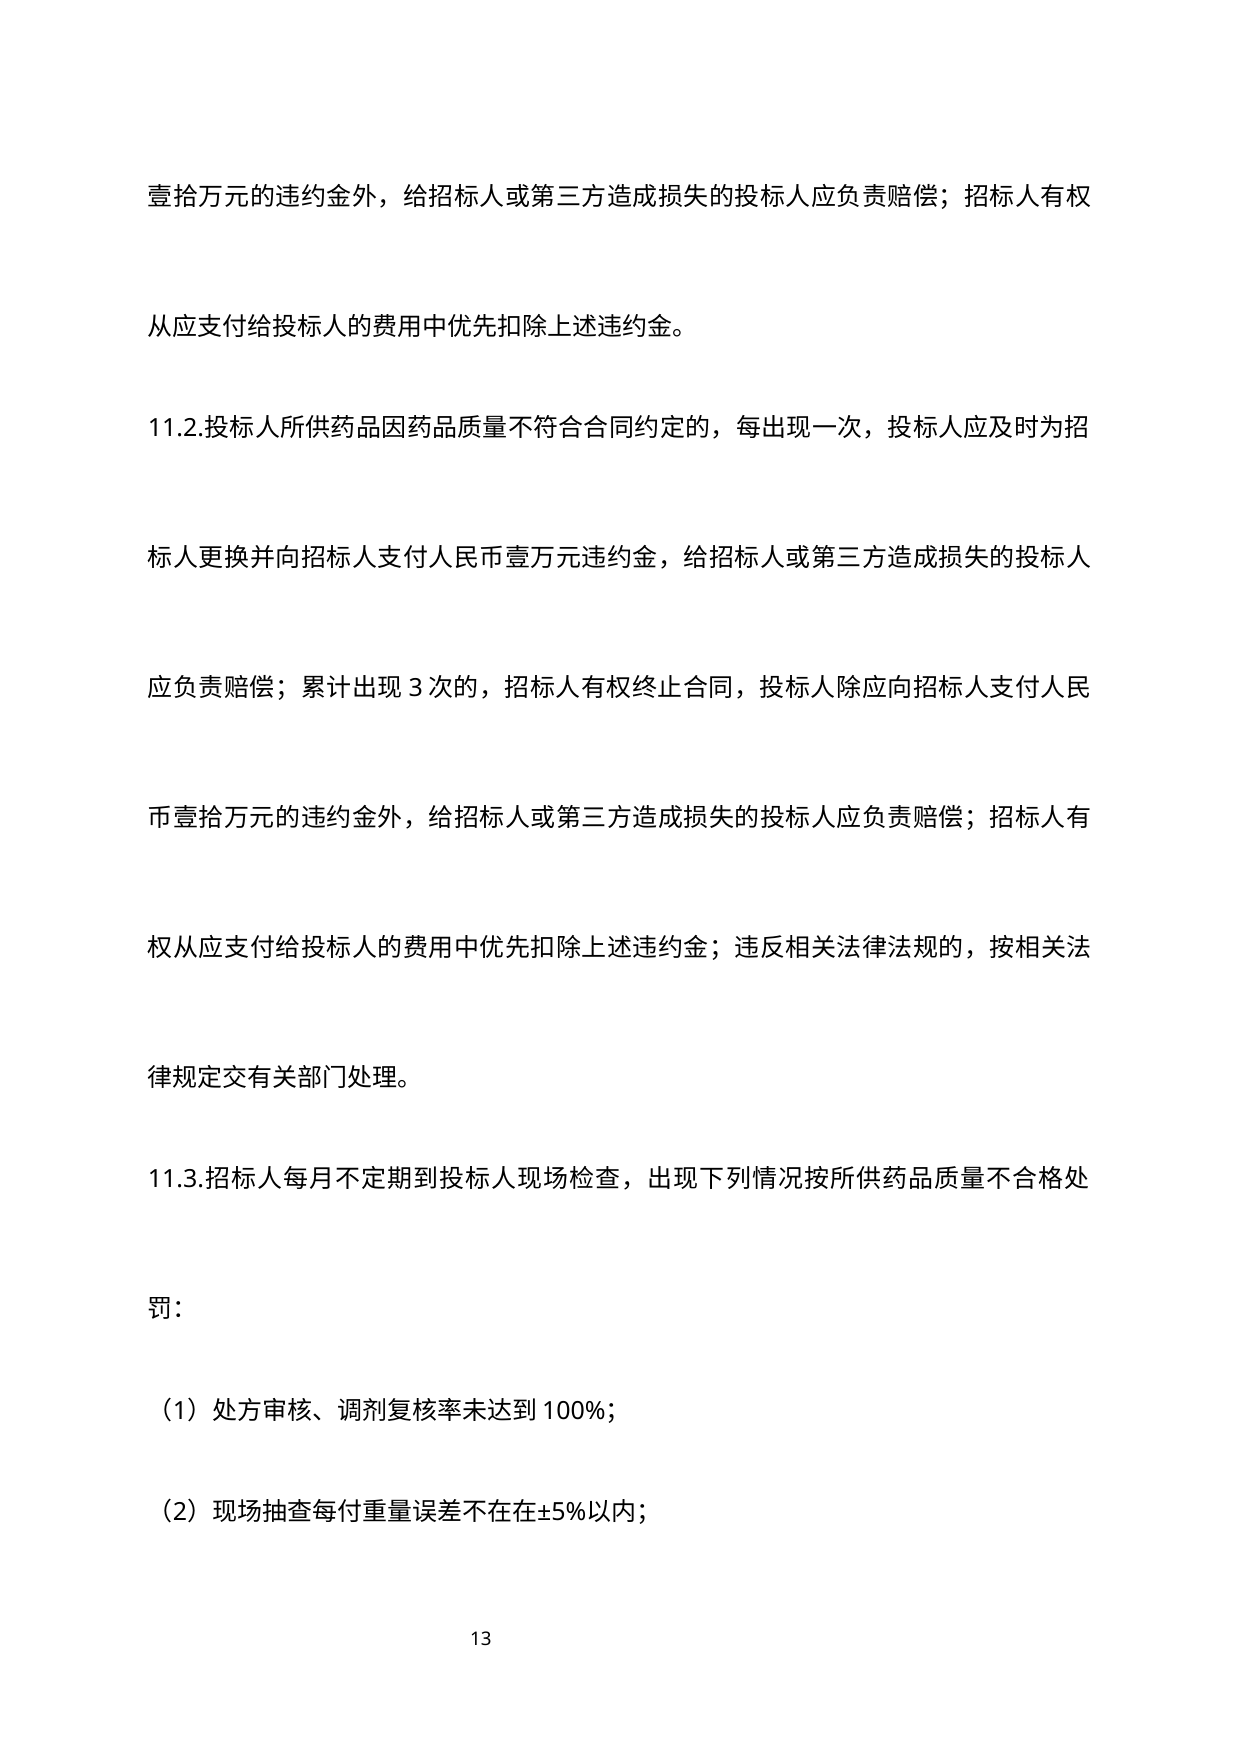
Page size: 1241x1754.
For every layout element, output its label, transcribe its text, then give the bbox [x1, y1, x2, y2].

text （1）处方审核、调剂复核率未达到100%； [148, 1376, 1093, 1441]
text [148, 162, 1093, 357]
text 11.3.招标人每月不定期到投标人现场检查，出现下列情况按所供药品质量不合格处罚： [148, 1144, 1093, 1339]
text （2）现场抽查每付重量误差不在在±5%以内； [148, 1477, 1093, 1542]
text 11.2.投标人所供药品因药品质量不符合合同约定的，每出现一次，投标人应及时为招标人更换并向招标人支付人民币壹万元违约金，给招标人或第三方造成损失的投标人应负责赔偿；累计出现3次的，招标人有权终止合同，投标人除应向招标人支付人民币壹拾万元的违约金外，给招标人或第三方造成损失的投标人应负责赔偿；招标人有权从应支付给投标人的费用中优先扣除上述违约金；违反相关法律法规的，按相关法律规定交有关部门处理。 [148, 393, 1093, 1108]
